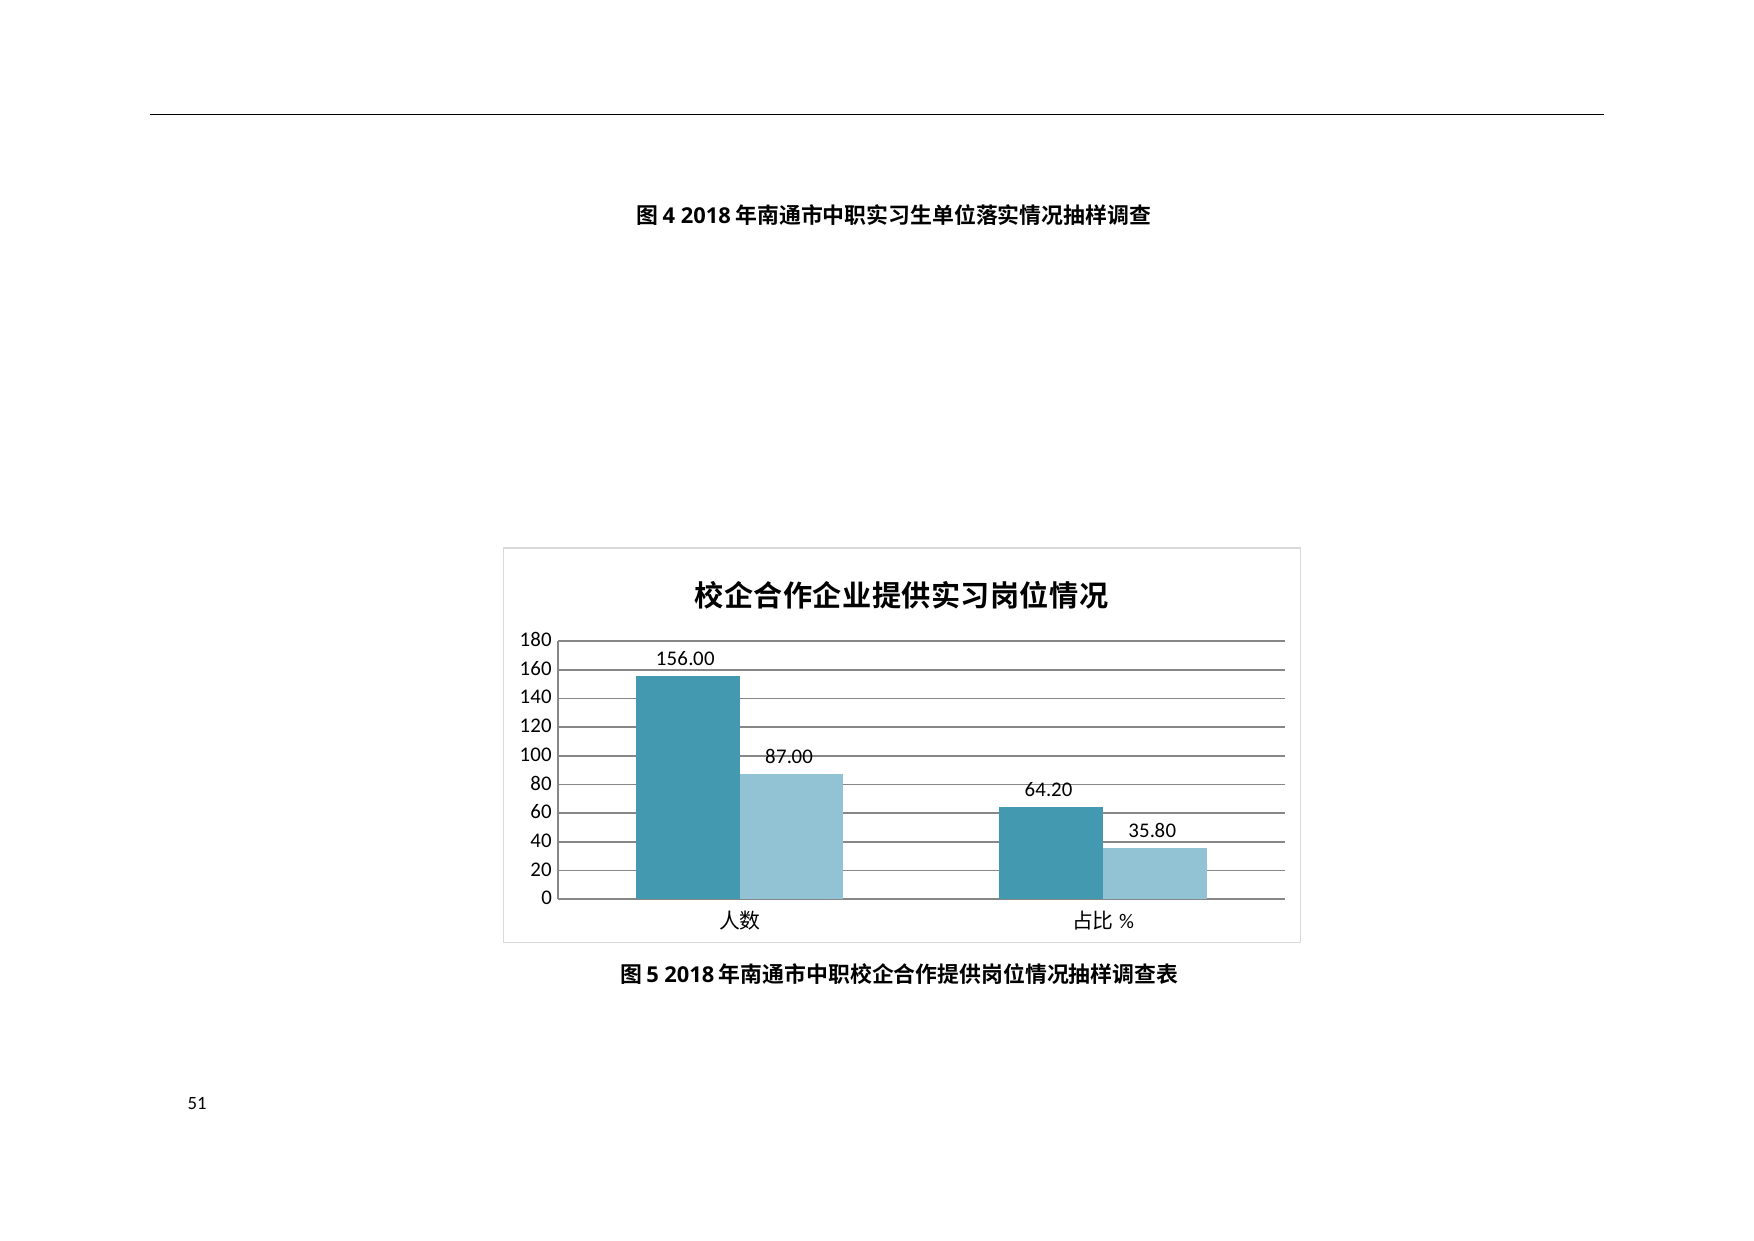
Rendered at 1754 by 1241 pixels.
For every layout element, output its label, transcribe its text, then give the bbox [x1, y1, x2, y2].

text 图4 2018年南通市中职实习生单位落实情况抽样调查 [150, 198, 1604, 229]
text 图5 2018年南通市中职校企合作提供岗位情况抽样调查表 [150, 957, 1604, 989]
